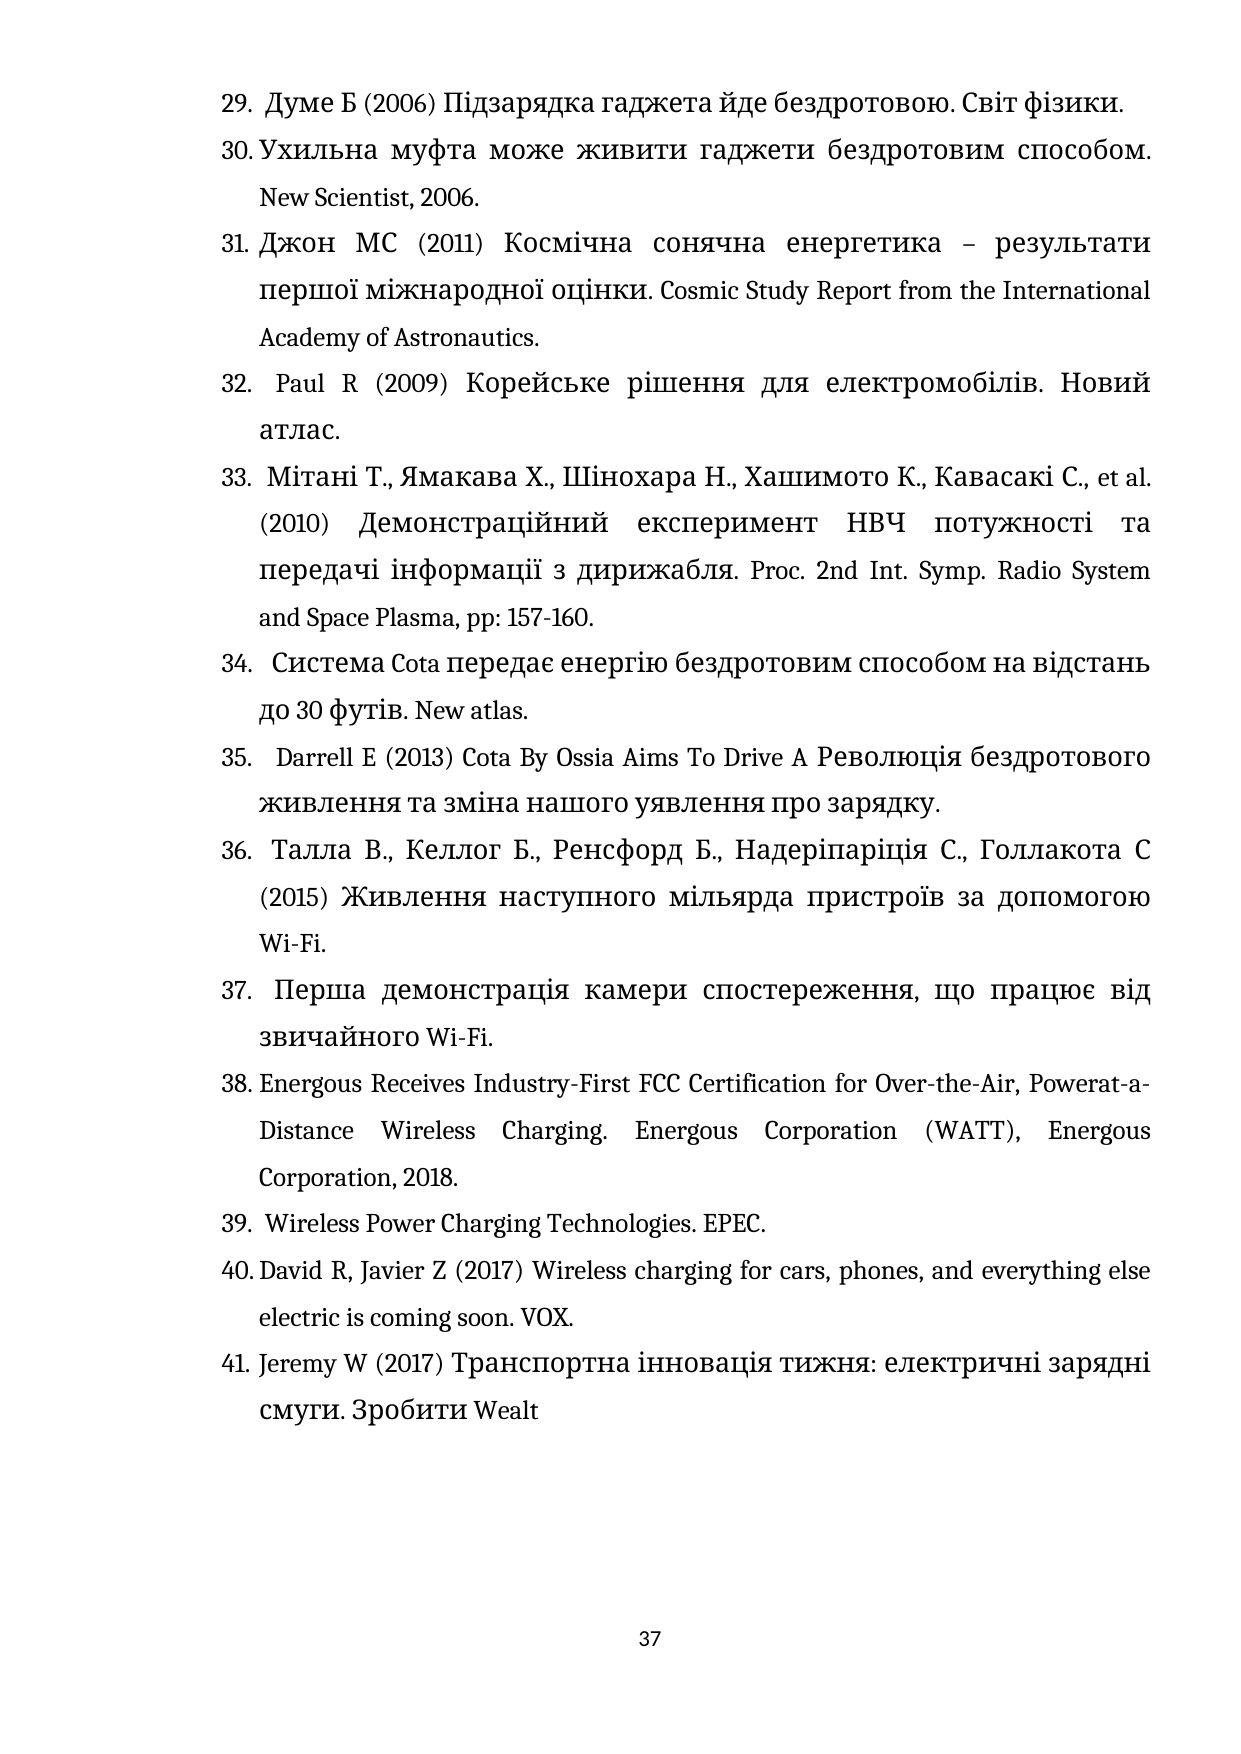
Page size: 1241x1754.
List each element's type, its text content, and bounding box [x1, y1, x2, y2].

list Paul R (2009) Корейське рішення для електромобілів. Новий атлас. [221, 368, 1152, 446]
list Мітані Т., Ямакава Х., Шінохара Н., Хашимото К., Кавасакі С., et al. (2010) Демонстраційний експеримент НВЧ потужності та передачі інформації з дирижабля. Proc. 2nd Int. Symp. Radio System and Space Plasma, pp: 157-160. [221, 462, 1152, 633]
list Energous Receives Industry-First FCC Certification for Over-the-Air, Powerat-a-Distance Wireless Charging. Energous Corporation (WATT), Energous Corporation, 2018. [221, 1068, 1152, 1193]
list David R, Javier Z (2017) Wireless charging for cars, phones, and everything else electric is coming soon. VOX. [221, 1255, 1152, 1333]
list Ухильна муфта може живити гаджети бездротовим способом. New Scientist, 2006. [221, 135, 1152, 213]
list Талла В., Келлог Б., Ренсфорд Б., Надеріпаріція С., Голлакота С (2015) Живлення наступного мільярда пристроїв за допомогою Wi-Fi. [221, 835, 1152, 960]
list Система Cota передає енергію бездротовим способом на відстань до 30 футів. New atlas. [221, 648, 1152, 726]
list Думе Б (2006) Підзарядка гаджета йде бездротовою. Світ фізики. [221, 88, 1152, 120]
list Джон МС (2011) Космічна сонячна енергетика – результати першої міжнародної оцінки. Cosmic Study Report from the International Academy of Astronautics. [221, 228, 1152, 353]
list Darrell E (2013) Cota By Ossia Aims To Drive A Революція бездротового живлення та зміна нашого уявлення про зарядку. [221, 742, 1152, 820]
list Jeremy W (2017) Транспортна інновація тижня: електричні зарядні смуги. Зробити Wealt [221, 1348, 1152, 1426]
list Перша демонстрація камери спостереження, що працює від звичайного Wi-Fi. [221, 975, 1152, 1053]
list Wireless Power Charging Technologies. EPEC. [221, 1208, 1152, 1240]
